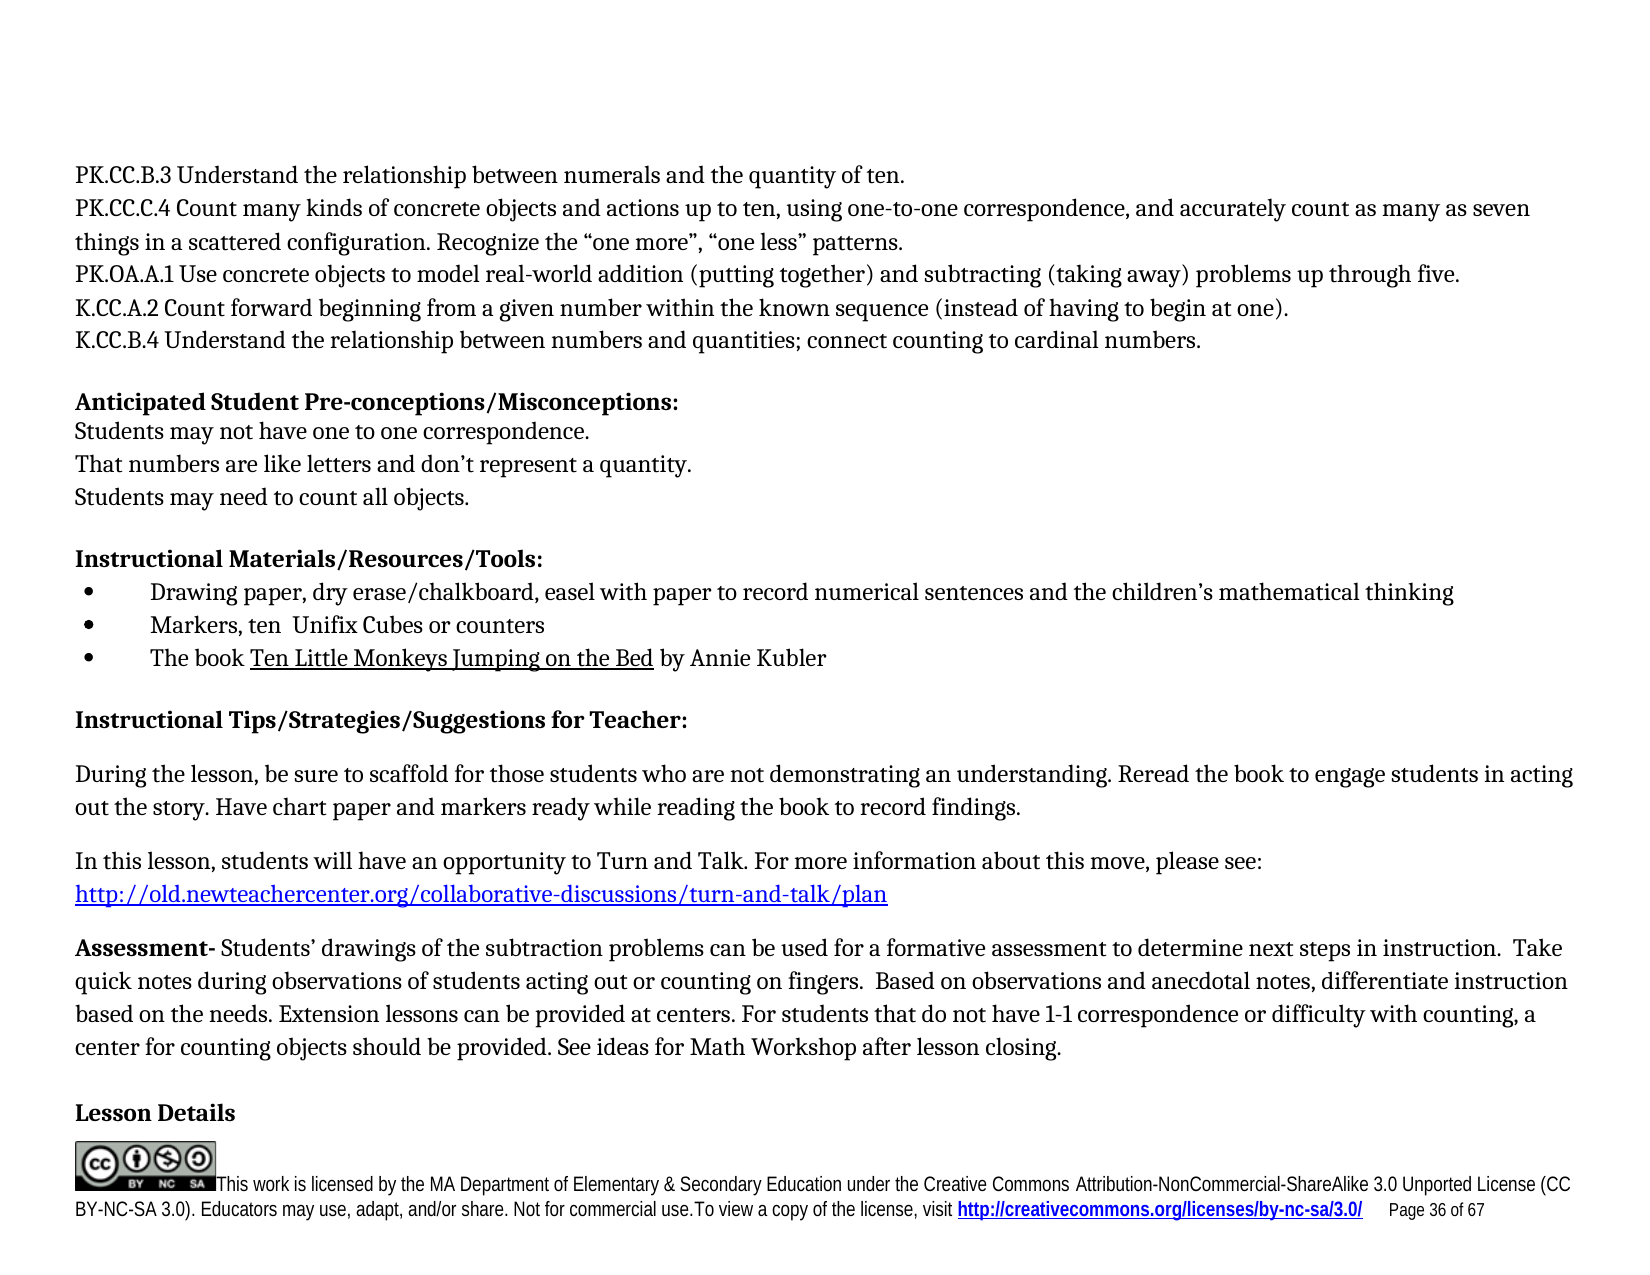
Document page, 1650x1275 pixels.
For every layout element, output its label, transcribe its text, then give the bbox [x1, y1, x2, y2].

text Instructional Tips/Strategies/Suggestions for Teacher: [75, 706, 1575, 735]
list Markers, ten Unifix Cubes or counters [75, 611, 1575, 639]
text Students may not have one to one correspondence. [75, 417, 1575, 446]
picture [75, 1141, 217, 1191]
text Assessment- Students’ drawings of the subtraction problems can be used for a formative assessment to determine next steps in instruction. Take quick notes during observations of students acting out or counting on fingers. Based on observations and anecdotal notes, differentiate instruction based on the needs. Extension lessons can be provided at centers. For students that do not have 1-1 correspondence or difficulty with counting, a center for counting objects should be provided. See ideas for Math Workshop after lesson closing. [75, 934, 1575, 1061]
text Students may need to count all objects. [75, 483, 1575, 512]
text K.CC.B.4 Understand the relationship between numbers and quantities; connect counting to cardinal numbers. [75, 326, 1575, 355]
text PK.CC.B.3 Understand the relationship between numerals and the quantity of ten. [75, 161, 1575, 190]
list The book Ten Little Monkeys Jumping on the Bed by Annie Kubler [75, 644, 1575, 673]
text PK.OA.A.1 Use concrete objects to model real-world addition (putting together) and subtracting (taking away) problems up through five. [75, 260, 1575, 289]
text Instructional Materials/Resources/Tools: [75, 545, 1575, 573]
list Drawing paper, dry erase/chalkboard, easel with paper to record numerical sentences and the children’s mathematical thinking [75, 578, 1575, 607]
text In this lesson, students will have an opportunity to Turn and Talk. For more information about this move, please see: http://old.newteachercenter.org/collaborative-discussions/turn-and-talk/plan [75, 847, 1575, 908]
text That numbers are like letters and don’t represent a quantity. [75, 450, 1575, 479]
text PK.CC.C.4 Count many kinds of concrete objects and actions up to ten, using one-to-one correspondence, and accurately count as many as seven things in a scattered configuration. Recognize the “one more”, “one less” patterns. [75, 194, 1575, 256]
text Lesson Details [75, 1099, 1575, 1127]
text Anticipated Student Pre-conceptions/Misconceptions: [75, 388, 1575, 417]
text During the lesson, be sure to scaffold for those students who are not demonstrating an understanding. Reread the book to engage students in acting out the story. Have chart paper and markers ready while reading the book to record findings. [75, 760, 1575, 822]
text K.CC.A.2 Count forward beginning from a given number within the known sequence (instead of having to begin at one). [75, 293, 1575, 322]
